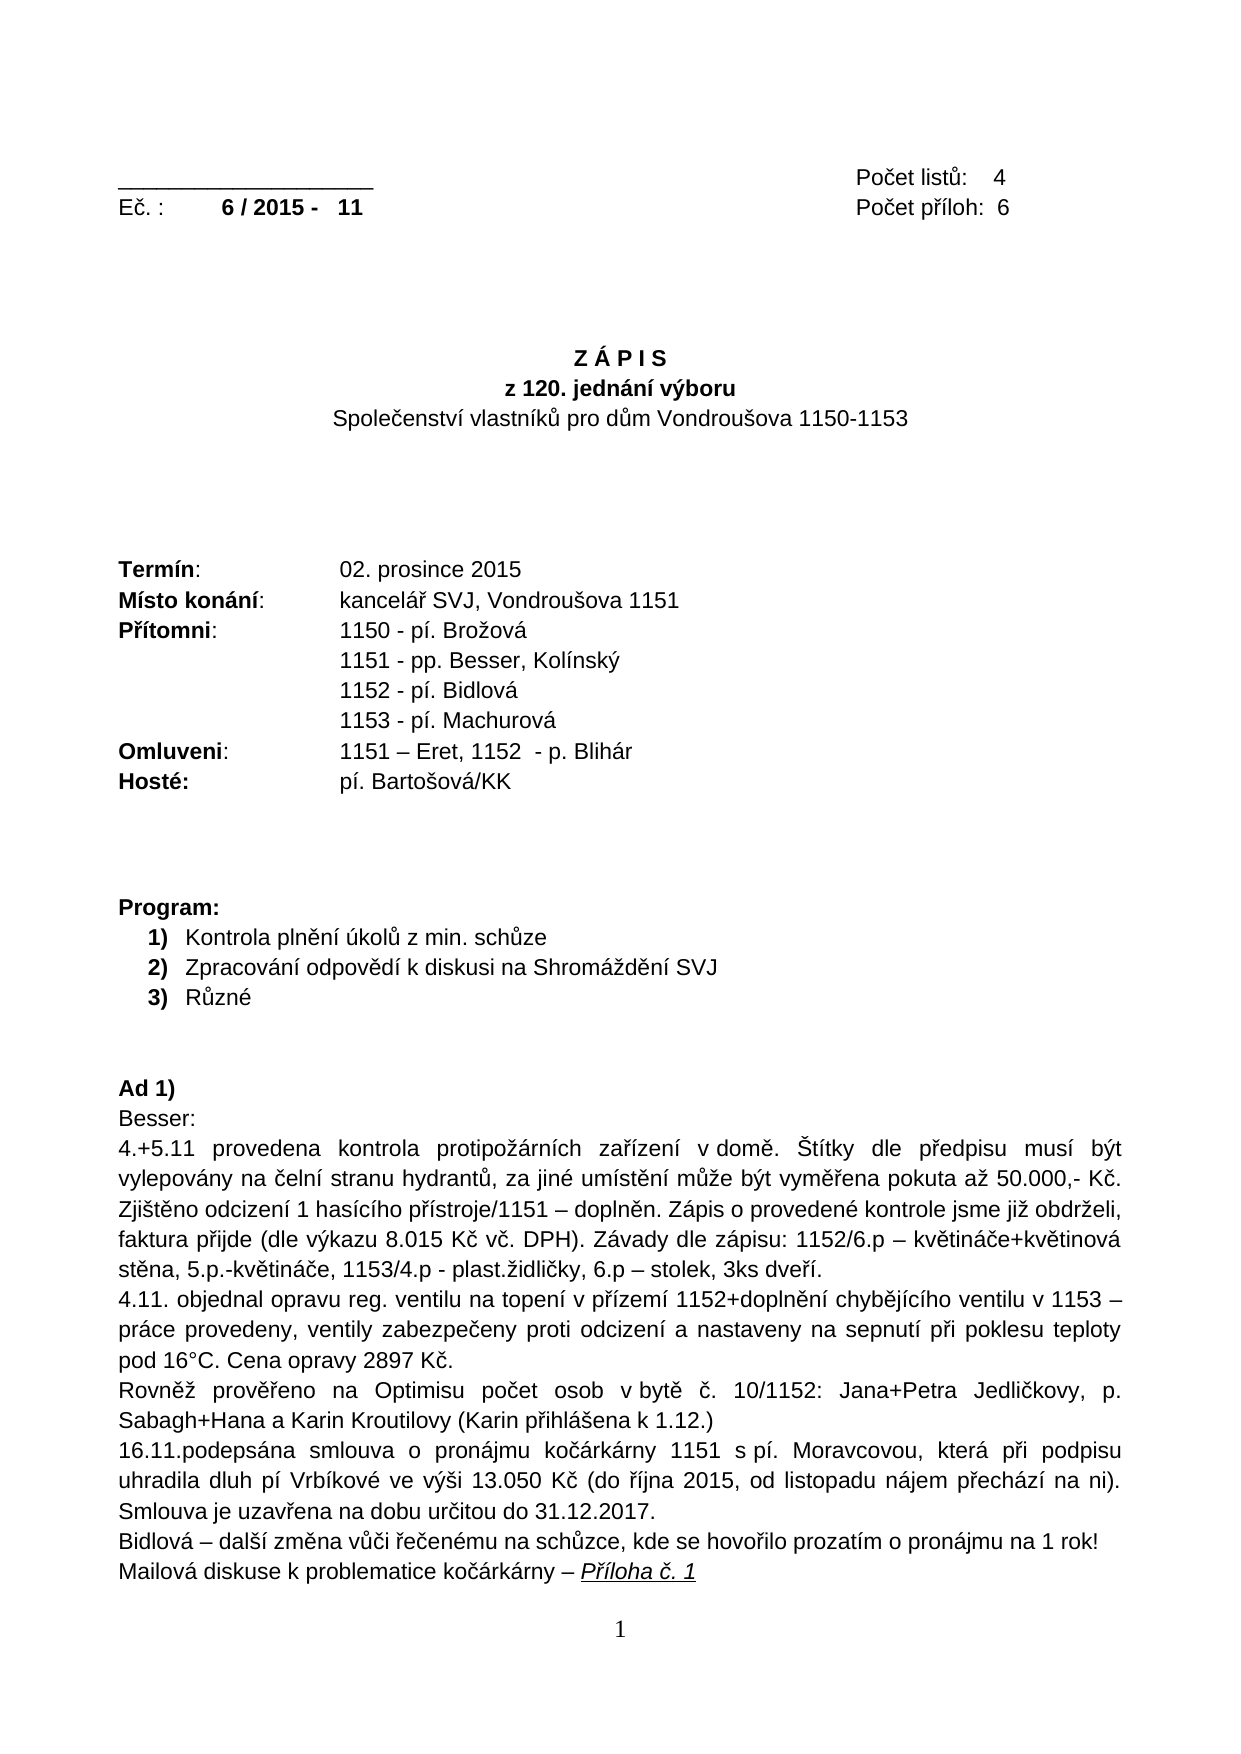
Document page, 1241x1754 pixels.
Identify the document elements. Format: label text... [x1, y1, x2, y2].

text Termín: 02. prosince 2015 [118, 556, 1122, 583]
list Zpracování odpovědí k diskusi na Shromáždění SVJ [148, 954, 1122, 980]
text Besser: [118, 1105, 1122, 1131]
text Ad 1) [118, 1075, 1122, 1101]
text 16.11.podepsána smlouva o pronájmu kočárkárny 1151 s pí. Moravcovou, která při podpisu uhradila dluh pí Vrbíkové ve výši 13.050 Kč (do října 2015, od listopadu nájem přechází na ni). Smlouva je uzavřena na dobu určitou do 31.12.2017. [118, 1437, 1122, 1524]
text 4.+5.11 provedena kontrola protipožárních zařízení v domě. Štítky dle předpisu musí být vylepovány na čelní stranu hydrantů, za jiné umístění může být vyměřena pokuta až 50.000,- Kč. Zjištěno odcizení 1 hasícího přístroje/1151 – doplněn. Zápis o provedené kontrole jsme již obdrželi, faktura přijde (dle výkazu 8.015 Kč vč. DPH). Závady dle zápisu: 1152/6.p – květináče+květinová stěna, 5.p.-květináče, 1153/4.p - plast.židličky, 6.p – stolek, 3ks dveří. [118, 1135, 1122, 1282]
text Bidlová – další změna vůči řečenému na schůzce, kde se hovořilo prozatím o pronájmu na 1 rok! [118, 1528, 1122, 1554]
text Hosté: pí. Bartošová/KK [118, 768, 1122, 794]
text Program: [118, 893, 1122, 920]
text Místo konání: kancelář SVJ, Vondroušova 1151 [118, 587, 1122, 613]
text 4.11. objednal opravu reg. ventilu na topení v přízemí 1152+doplnění chybějícího ventilu v 1153 – práce provedeny, ventily zabezpečeny proti odcizení a nastaveny na sepnutí při poklesu teploty pod 16°C. Cena opravy 2897 Kč. [118, 1286, 1122, 1373]
text 1152 - pí. Bidlová [118, 677, 1122, 704]
text Rovněž prověřeno na Optimisu počet osob v bytě č. 10/1152: Jana+Petra Jedličkovy, p. Sabagh+Hana a Karin Kroutilovy (Karin přihlášena k 1.12.) [118, 1377, 1122, 1433]
list Kontrola plnění úkolů z min. schůze [148, 924, 1122, 950]
text 1151 - pp. Besser, Kolínský [118, 647, 1122, 673]
text Přítomni: 1150 - pí. Brožová [118, 617, 1122, 643]
text Společenství vlastníků pro dům Vondroušova 1150-1153 [118, 405, 1122, 432]
list Různé [148, 984, 1122, 1011]
text z 120. jednání výboru [118, 375, 1122, 402]
text 1153 - pí. Machurová [118, 707, 1122, 734]
title ____________________ Počet listů: 4 [118, 164, 1122, 190]
title eč. : 6 / 2015 - 11 Počet příloh: 6 [118, 194, 1122, 220]
text Mailová diskuse k problematice kočárkárny – Příloha č. 1 [118, 1558, 1122, 1584]
text Omluveni: 1151 – Eret, 1152 - p. Blihár [118, 738, 1122, 764]
title Z á p i s [118, 345, 1122, 371]
